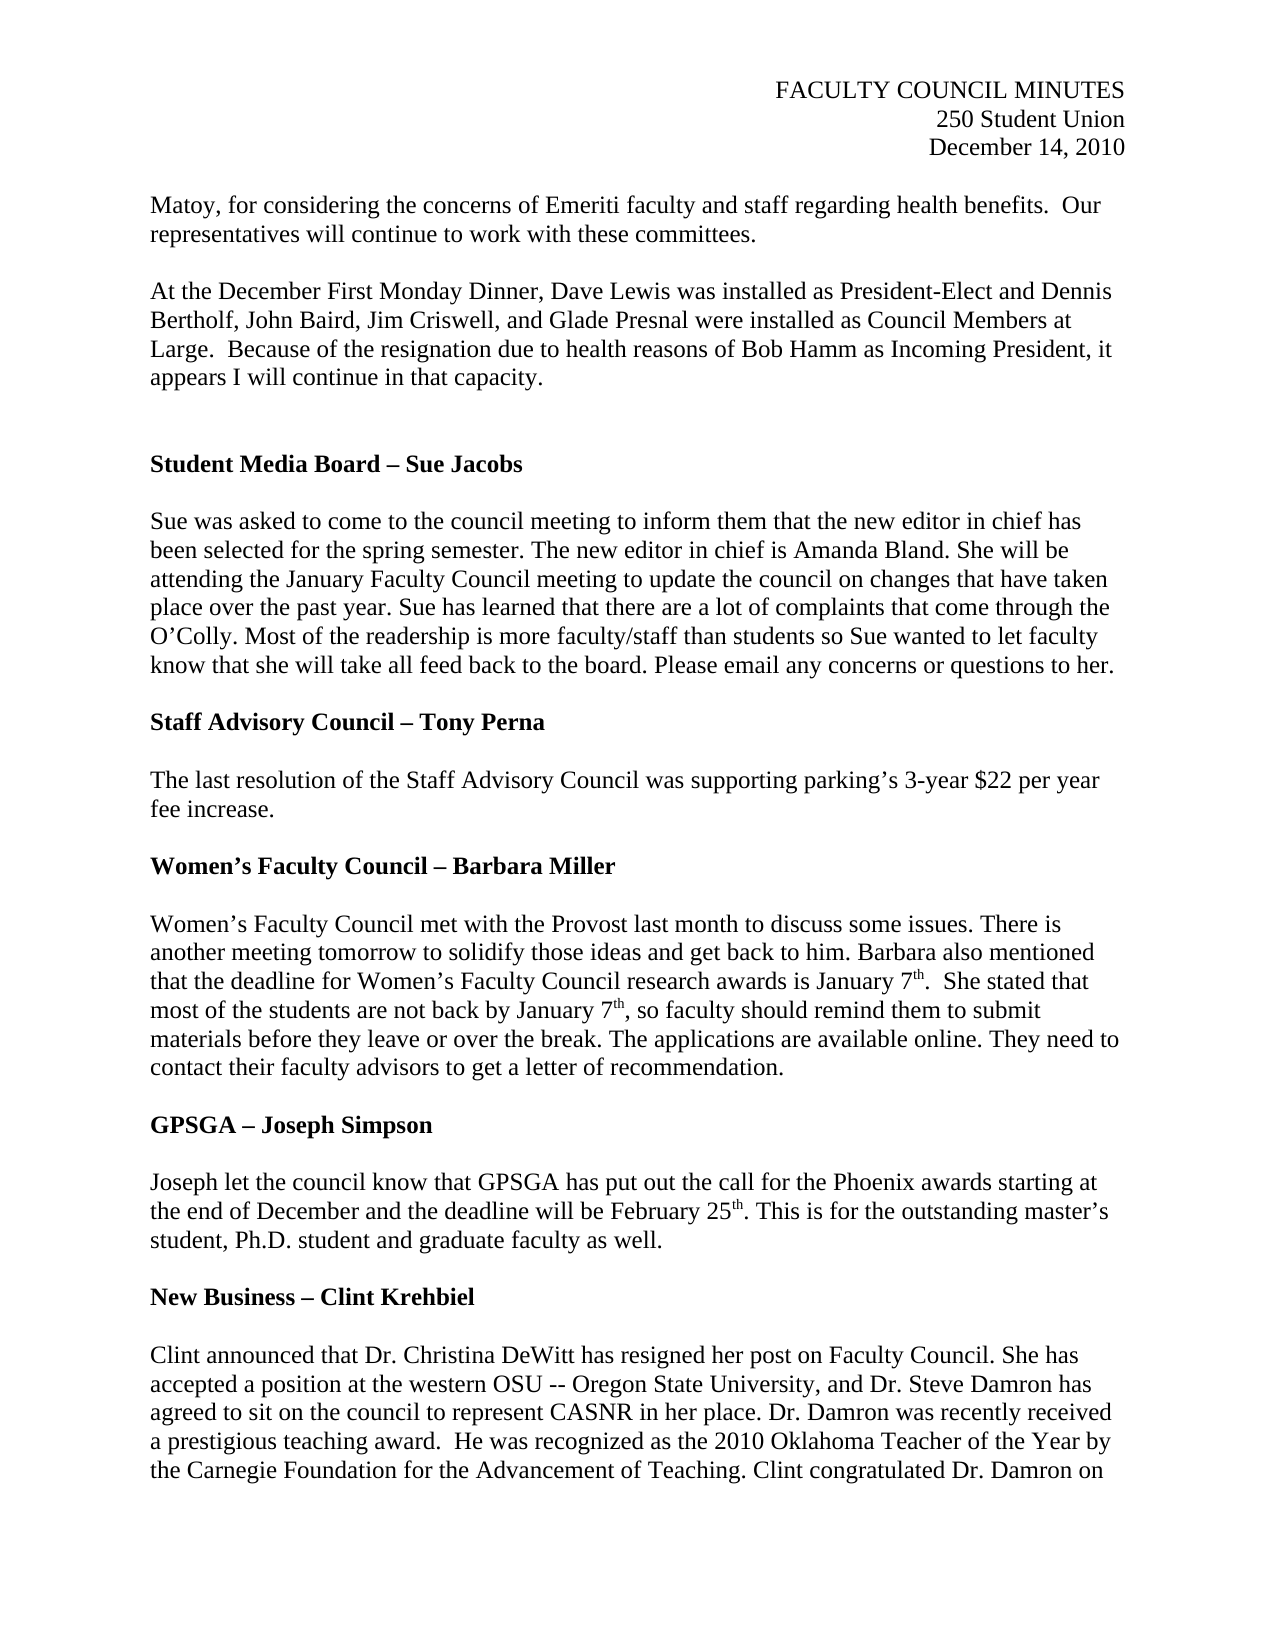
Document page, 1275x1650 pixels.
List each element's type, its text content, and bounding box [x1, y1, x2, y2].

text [150, 190, 1125, 247]
text Women’s Faculty Council met with the Provost last month to discuss some issues. There is another meeting tomorrow to solidify those ideas and get back to him. Barbara also mentioned that the deadline for Women’s Faculty Council research awards is January 7th. She stated that most of the students are not back by January 7th, so faculty should remind them to submit materials before they leave or over the break. The applications are available online. They need to contact their faculty advisors to get a letter of recommendation. [150, 909, 1125, 1081]
text Staff Advisory Council – Tony Perna [150, 707, 1125, 736]
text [150, 1340, 1125, 1484]
text New Business – Clint Krehbiel [150, 1282, 1125, 1311]
text At the December First Monday Dinner, Dave Lewis was installed as President-Elect and Dennis Bertholf, John Baird, Jim Criswell, and Glade Presnal were installed as Council Members at Large. Because of the resignation due to health reasons of Bob Hamm as Incoming President, it appears I will continue in that capacity. [150, 276, 1125, 391]
text GPSGA – Joseph Simpson [150, 1110, 1125, 1139]
text Joseph let the council know that GPSGA has put out the call for the Phoenix awards starting at the end of December and the deadline will be February 25th. This is for the outstanding master’s student, Ph.D. student and graduate faculty as well. [150, 1167, 1125, 1254]
text The last resolution of the Staff Advisory Council was supporting parking’s 3-year $22 per year fee increase. [150, 765, 1125, 822]
text Women’s Faculty Council – Barbara Miller [150, 851, 1125, 880]
text Student Media Board – Sue Jacobs [150, 449, 1125, 477]
text Sue was asked to come to the council meeting to inform them that the new editor in chief has been selected for the spring semester. The new editor in chief is Amanda Bland. She will be attending the January Faculty Council meeting to update the council on changes that have taken place over the past year. Sue has learned that there are a lot of complaints that come through the O’Colly. Most of the readership is more faculty/staff than students so Sue wanted to let faculty know that she will take all feed back to the board. Please email any concerns or questions to her. [150, 506, 1125, 679]
